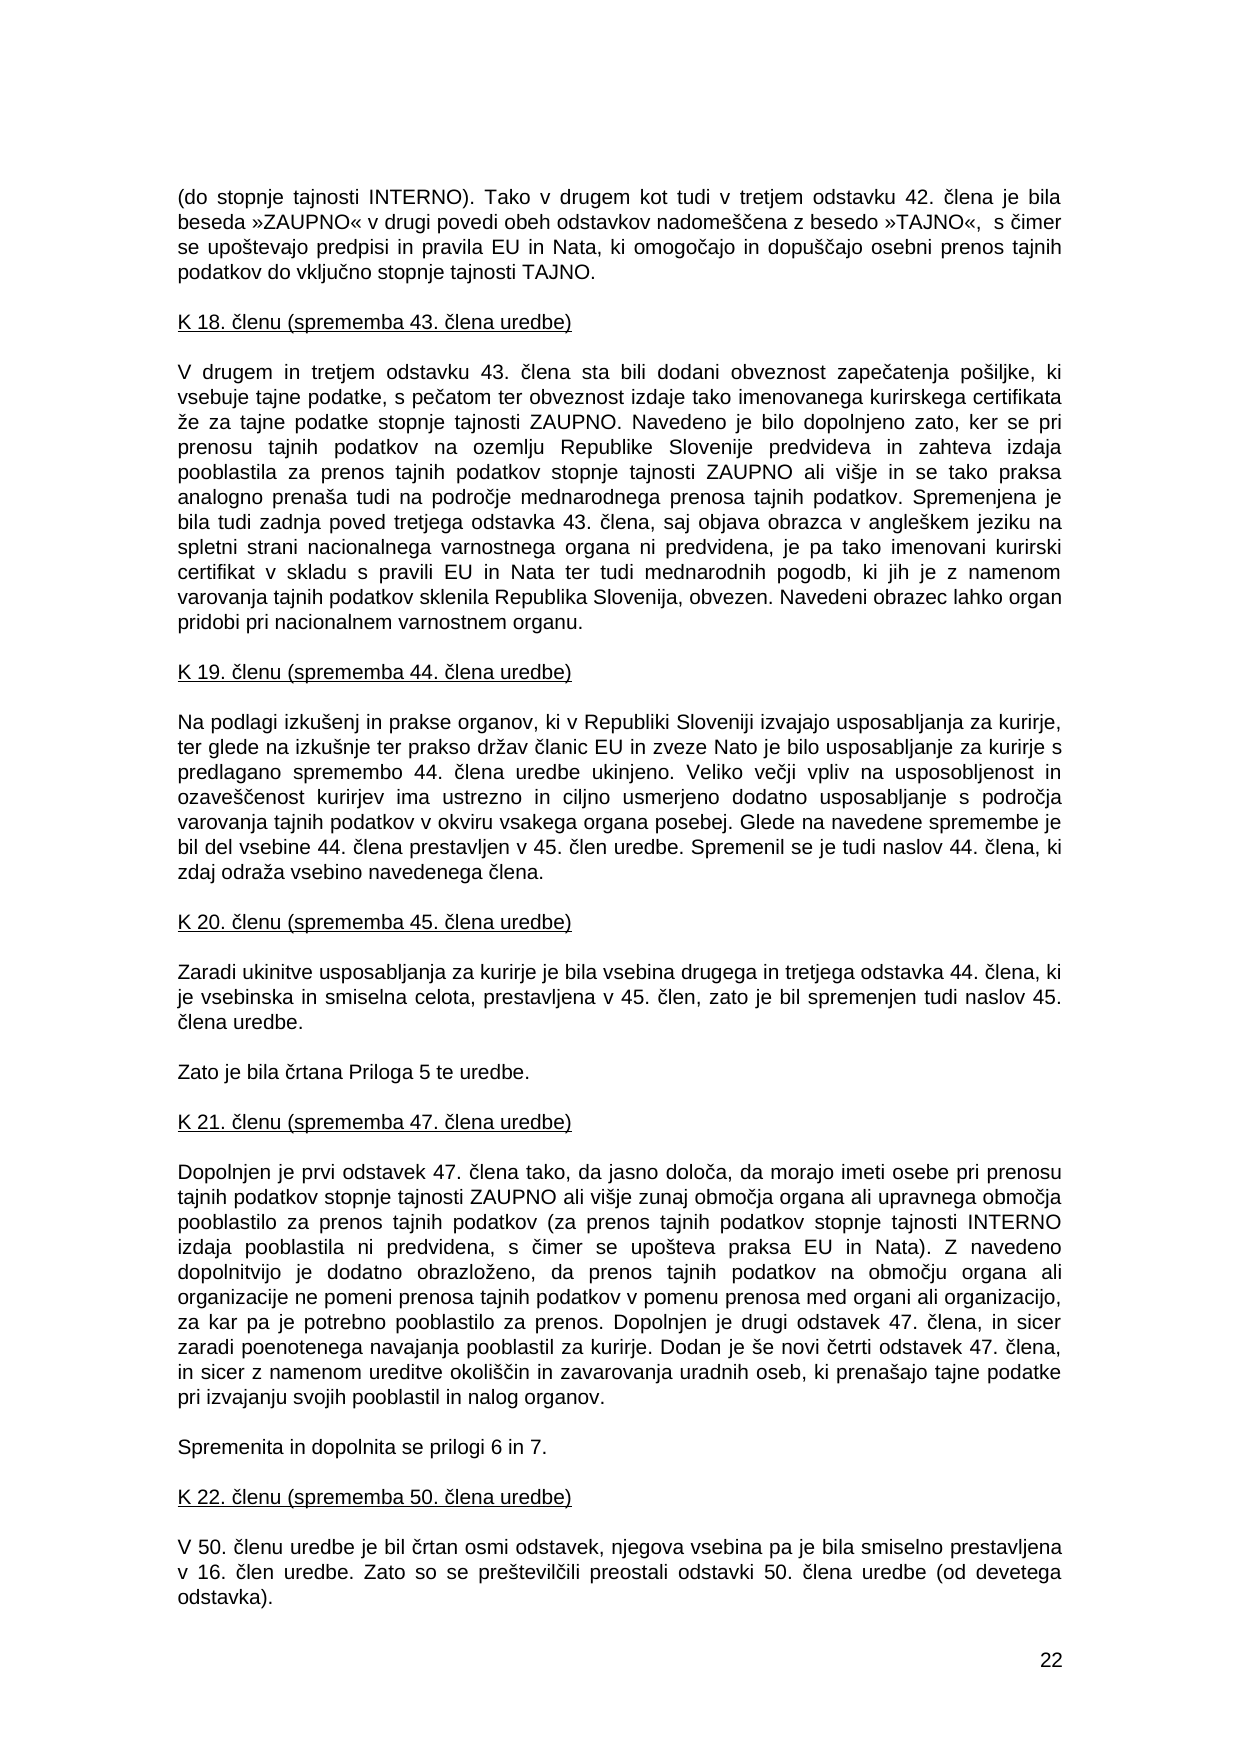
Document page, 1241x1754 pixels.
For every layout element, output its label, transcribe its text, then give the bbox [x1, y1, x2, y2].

text Na podlagi izkušenj in prakse organov, ki v Republiki Sloveniji izvajajo usposabljanja za kurirje, ter glede na izkušnje ter prakso držav članic EU in zveze Nato je bilo usposabljanje za kurirje s predlagano spremembo 44. člena uredbe ukinjeno. Veliko večji vpliv na usposobljenost in ozaveščenost kurirjev ima ustrezno in ciljno usmerjeno dodatno usposabljanje s področja varovanja tajnih podatkov v okviru vsakega organa posebej. Glede na navedene spremembe je bil del vsebine 44. člena prestavljen v 45. člen uredbe. Spremenil se je tudi naslov 44. člena, ki zdaj odraža vsebino navedenega člena. [177, 709, 1063, 884]
text K 22. členu (sprememba 50. člena uredbe) [177, 1484, 1063, 1509]
text V drugem in tretjem odstavku 43. člena sta bili dodani obveznost zapečatenja pošiljke, ki vsebuje tajne podatke, s pečatom ter obveznost izdaje tako imenovanega kurirskega certifikata že za tajne podatke stopnje tajnosti ZAUPNO. Navedeno je bilo dopolnjeno zato, ker se pri prenosu tajnih podatkov na ozemlju Republike Slovenije predvideva in zahteva izdaja pooblastila za prenos tajnih podatkov stopnje tajnosti ZAUPNO ali višje in se tako praksa analogno prenaša tudi na področje mednarodnega prenosa tajnih podatkov. Spremenjena je bila tudi zadnja poved tretjega odstavka 43. člena, saj objava obrazca v angleškem jeziku na spletni strani nacionalnega varnostnega organa ni predvidena, je pa tako imenovani kurirski certifikat v skladu s pravili EU in Nata ter tudi mednarodnih pogodb, ki jih je z namenom varovanja tajnih podatkov sklenila Republika Slovenija, obvezen. Navedeni obrazec lahko organ pridobi pri nacionalnem varnostnem organu. [177, 359, 1063, 634]
text K 21. členu (sprememba 47. člena uredbe) [177, 1109, 1063, 1134]
text K 20. členu (sprememba 45. člena uredbe) [177, 909, 1063, 934]
text K 18. členu (sprememba 43. člena uredbe) [177, 309, 1063, 334]
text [177, 184, 1063, 284]
text Zato je bila črtana Priloga 5 te uredbe. [177, 1059, 1063, 1084]
text K 19. členu (sprememba 44. člena uredbe) [177, 659, 1063, 684]
text V 50. členu uredbe je bil črtan osmi odstavek, njegova vsebina pa je bila smiselno prestavljena v 16. člen uredbe. Zato so se preštevilčili preostali odstavki 50. člena uredbe (od devetega odstavka). [177, 1534, 1063, 1609]
text Zaradi ukinitve usposabljanja za kurirje je bila vsebina drugega in tretjega odstavka 44. člena, ki je vsebinska in smiselna celota, prestavljena v 45. člen, zato je bil spremenjen tudi naslov 45. člena uredbe. [177, 959, 1063, 1034]
text Spremenita in dopolnita se prilogi 6 in 7. [177, 1434, 1063, 1459]
text Dopolnjen je prvi odstavek 47. člena tako, da jasno določa, da morajo imeti osebe pri prenosu tajnih podatkov stopnje tajnosti ZAUPNO ali višje zunaj območja organa ali upravnega območja pooblastilo za prenos tajnih podatkov (za prenos tajnih podatkov stopnje tajnosti INTERNO izdaja pooblastila ni predvidena, s čimer se upošteva praksa EU in Nata). Z navedeno dopolnitvijo je dodatno obrazloženo, da prenos tajnih podatkov na območju organa ali organizacije ne pomeni prenosa tajnih podatkov v pomenu prenosa med organi ali organizacijo, za kar pa je potrebno pooblastilo za prenos. Dopolnjen je drugi odstavek 47. člena, in sicer zaradi poenotenega navajanja pooblastil za kurirje. Dodan je še novi četrti odstavek 47. člena, in sicer z namenom ureditve okoliščin in zavarovanja uradnih oseb, ki prenašajo tajne podatke pri izvajanju svojih pooblastil in nalog organov. [177, 1159, 1063, 1409]
